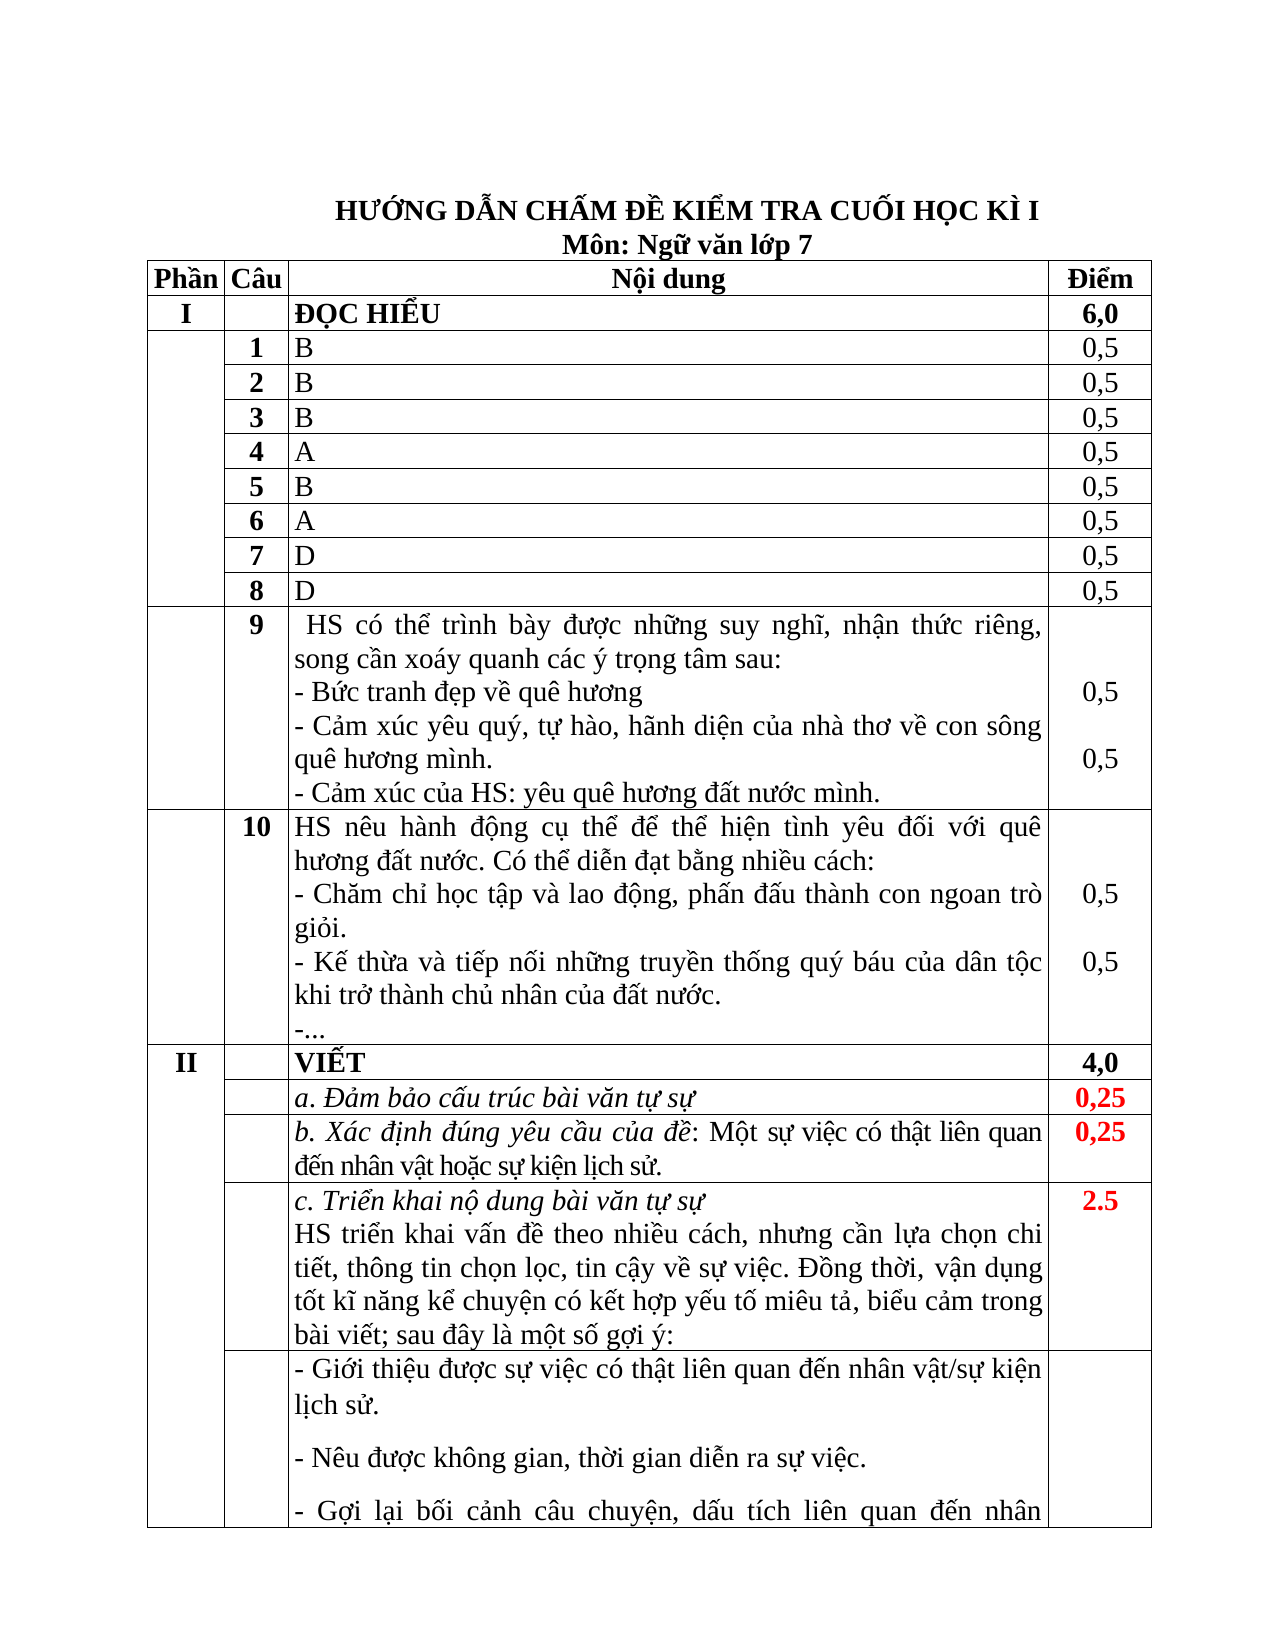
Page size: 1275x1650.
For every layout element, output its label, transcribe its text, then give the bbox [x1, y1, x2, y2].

table_cell 3 [225, 400, 288, 433]
table_header Câu [225, 261, 288, 295]
table_cell 0,5 [1049, 469, 1151, 502]
table_cell [148, 331, 224, 606]
text HƯỚNG DẪN CHẤM ĐỀ KIỂM TRA CUỐI HỌC KÌ I [89, 193, 1211, 227]
table_cell 0,5 0,5 [1049, 810, 1151, 1044]
table_cell 1 [225, 331, 288, 364]
table_cell B [289, 400, 1048, 433]
table_cell HS nêu hành động cụ thể để thể hiện tình yêu đối với quê hương đất nước. Có thể diễn đạt bằng nhiều cách: - Chăm chỉ học tập và lao động, phấn đấu thành con ngoan trò giỏi. - Kế thừa và tiếp nối những truyền thống quý báu của dân tộc khi trở thành chủ nhân của đất nước. -... [289, 810, 1048, 1044]
table_cell 0,5 [1049, 434, 1151, 468]
table_cell 6,0 [1049, 296, 1151, 329]
table_cell 2.5 [1049, 1183, 1151, 1350]
table_header Điểm [1049, 261, 1151, 295]
table_cell 0,5 [1049, 365, 1151, 399]
table_cell 6 [225, 504, 288, 537]
table_cell [225, 1351, 288, 1527]
table_cell [225, 1183, 288, 1350]
table_cell 10 [225, 810, 288, 1044]
table_cell 0,5 [1049, 331, 1151, 364]
table_cell 2 [225, 365, 288, 399]
table_cell D [289, 538, 1048, 572]
table_cell [225, 1045, 288, 1079]
table_cell [148, 607, 224, 808]
table_cell b. Xác định đúng yêu cầu của đề: Một sự việc có thật liên quan đến nhân vật hoặc sự kiện lịch sử. [289, 1115, 1048, 1182]
table_cell [1049, 1351, 1151, 1527]
table_cell [225, 1115, 288, 1182]
table_cell I [148, 296, 224, 329]
table_cell VIẾT [289, 1045, 1048, 1079]
table_cell [148, 810, 224, 1044]
table_cell c. Triển khai nộ dung bài văn tự sự HS triển khai vấn đề theo nhiều cách, nhưng cần lựa chọn chi tiết, thông tin chọn lọc, tin cậy về sự việc. Đồng thời, vận dụng tốt kĩ năng kể chuyện có kết hợp yếu tố miêu tả, biểu cảm trong bài viết; sau đây là một số gợi ý: [289, 1183, 1048, 1350]
table_cell 9 [225, 607, 288, 808]
table_cell B [289, 365, 1048, 399]
table_cell a. Đảm bảo cấu trúc bài văn tự sự [289, 1080, 1048, 1113]
table_cell 0,5 0,5 [1049, 607, 1151, 808]
table_cell HS có thể trình bày được những suy nghĩ, nhận thức riêng, song cần xoáy quanh các ý trọng tâm sau: - Bức tranh đẹp về quê hương - Cảm xúc yêu quý, tự hào, hãnh diện của nhà thơ về con sông quê hương mình. - Cảm xúc của HS: yêu quê hương đất nước mình. [289, 607, 1048, 808]
table_header Nội dung [289, 261, 1048, 295]
table_cell [225, 1080, 288, 1113]
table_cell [289, 1351, 1048, 1527]
table_cell 0,5 [1049, 400, 1151, 433]
table_cell 0,25 [1049, 1080, 1151, 1113]
table_cell 7 [225, 538, 288, 572]
table_cell D [289, 573, 1048, 606]
table_cell 8 [225, 573, 288, 606]
table_cell A [289, 504, 1048, 537]
text Môn: Ngữ văn lớp 7 [89, 227, 1211, 260]
table_cell 0,5 [1049, 504, 1151, 537]
table_cell 0,5 [1049, 538, 1151, 572]
table_cell [225, 296, 288, 329]
table_cell B [289, 469, 1048, 502]
table_cell B [289, 331, 1048, 364]
table_header Phần [148, 261, 224, 295]
table_cell 0,25 [1049, 1115, 1151, 1182]
table_cell 4 [225, 434, 288, 468]
table_cell 0,5 [1049, 573, 1151, 606]
table_cell A [289, 434, 1048, 468]
table_cell II [148, 1045, 224, 1527]
table_cell 4,0 [1049, 1045, 1151, 1079]
table_cell 5 [225, 469, 288, 502]
table_cell ĐỌC HIỂU [289, 296, 1048, 329]
